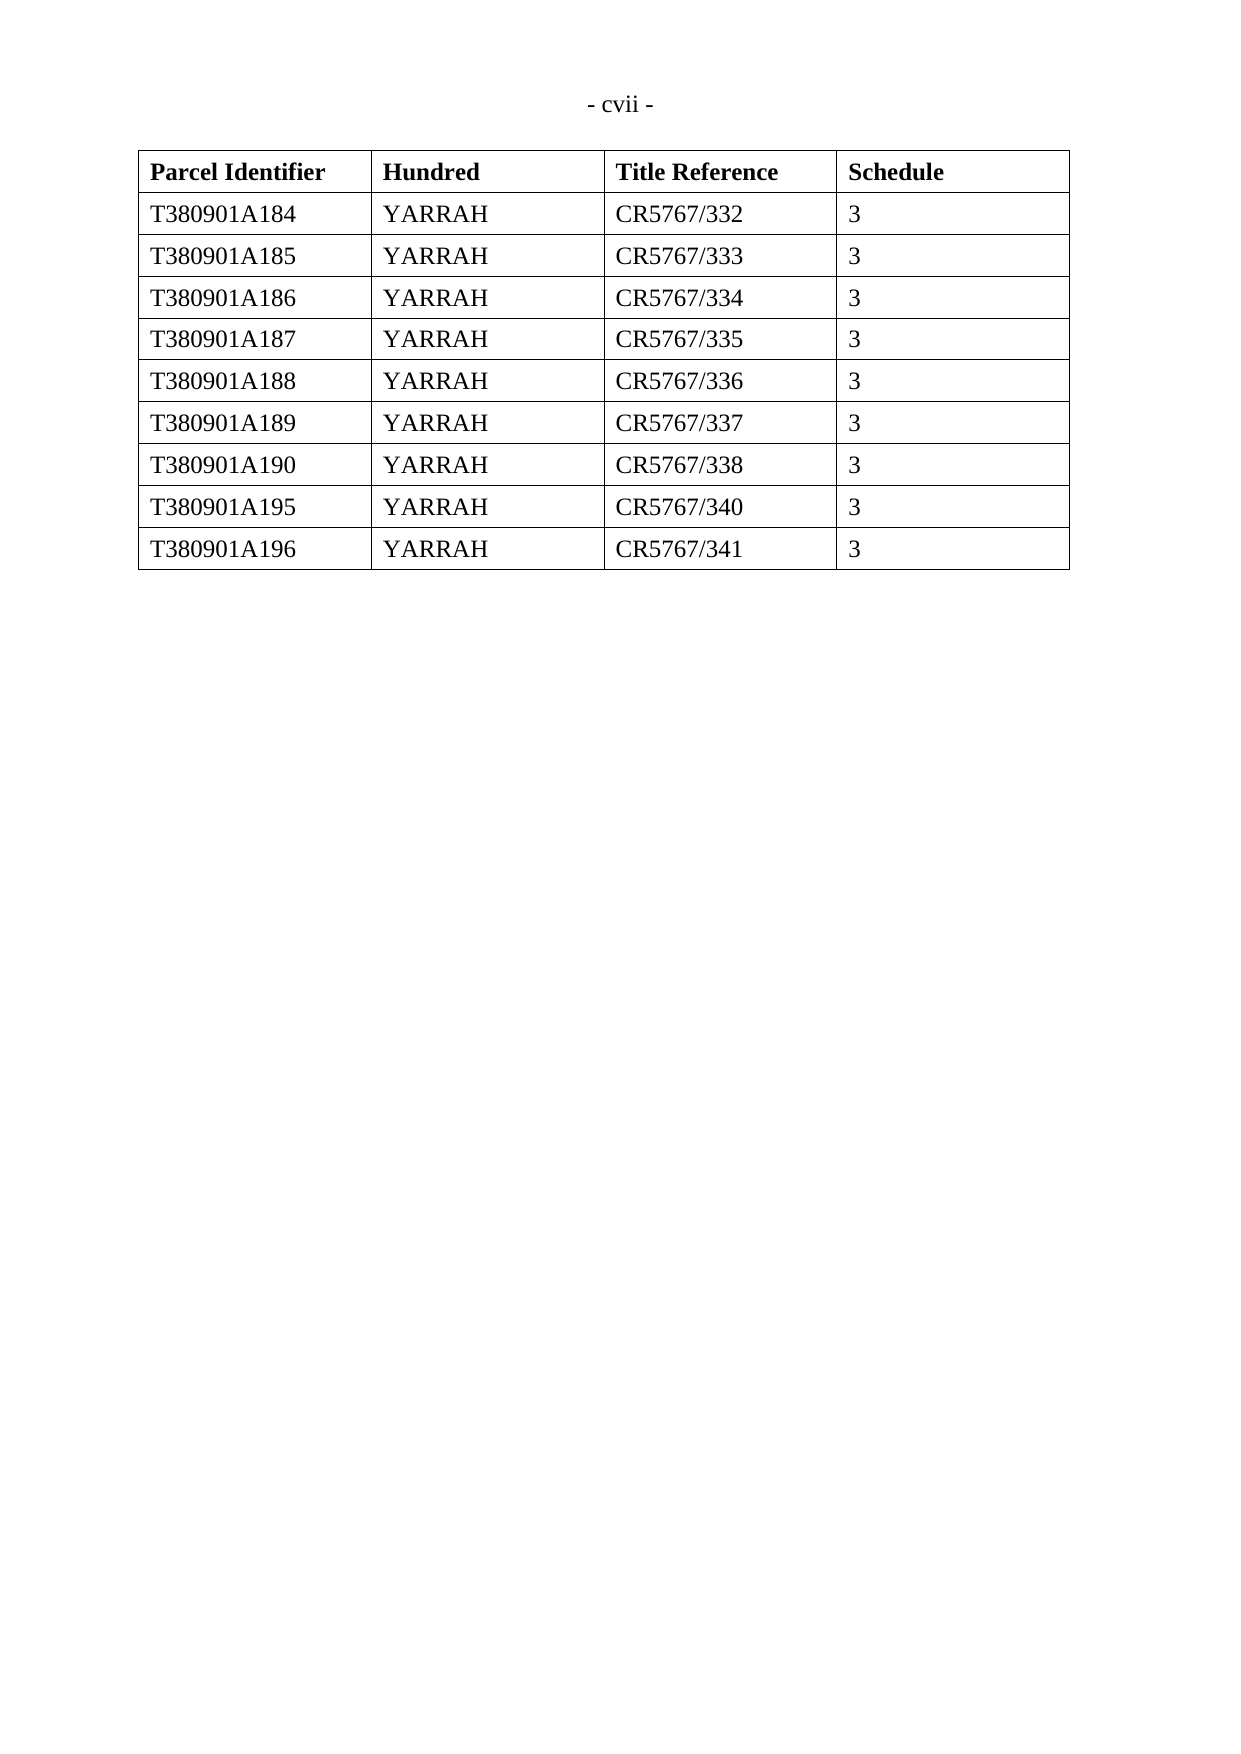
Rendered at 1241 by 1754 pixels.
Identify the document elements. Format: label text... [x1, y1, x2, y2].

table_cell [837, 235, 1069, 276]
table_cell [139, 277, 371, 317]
table_header Schedule [837, 151, 1069, 192]
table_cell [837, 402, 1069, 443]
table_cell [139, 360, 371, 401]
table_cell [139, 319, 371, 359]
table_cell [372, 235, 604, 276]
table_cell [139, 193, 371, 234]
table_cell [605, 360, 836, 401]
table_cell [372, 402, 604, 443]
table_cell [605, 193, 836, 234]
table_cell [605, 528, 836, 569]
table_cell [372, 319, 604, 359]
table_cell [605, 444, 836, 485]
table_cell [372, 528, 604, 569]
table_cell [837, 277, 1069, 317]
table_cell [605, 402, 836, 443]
table_header Title Reference [605, 151, 836, 192]
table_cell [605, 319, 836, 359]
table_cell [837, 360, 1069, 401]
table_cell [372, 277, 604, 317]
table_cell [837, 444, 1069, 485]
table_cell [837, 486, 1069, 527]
table_header Parcel Identifier [139, 151, 371, 192]
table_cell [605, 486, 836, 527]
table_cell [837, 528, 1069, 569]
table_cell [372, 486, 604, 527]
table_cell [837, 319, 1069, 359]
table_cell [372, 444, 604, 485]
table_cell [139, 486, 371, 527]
table_header Hundred [372, 151, 604, 192]
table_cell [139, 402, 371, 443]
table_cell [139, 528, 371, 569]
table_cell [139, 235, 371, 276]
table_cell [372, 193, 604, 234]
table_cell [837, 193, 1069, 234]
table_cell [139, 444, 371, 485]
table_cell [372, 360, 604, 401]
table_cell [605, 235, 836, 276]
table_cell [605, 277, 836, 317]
